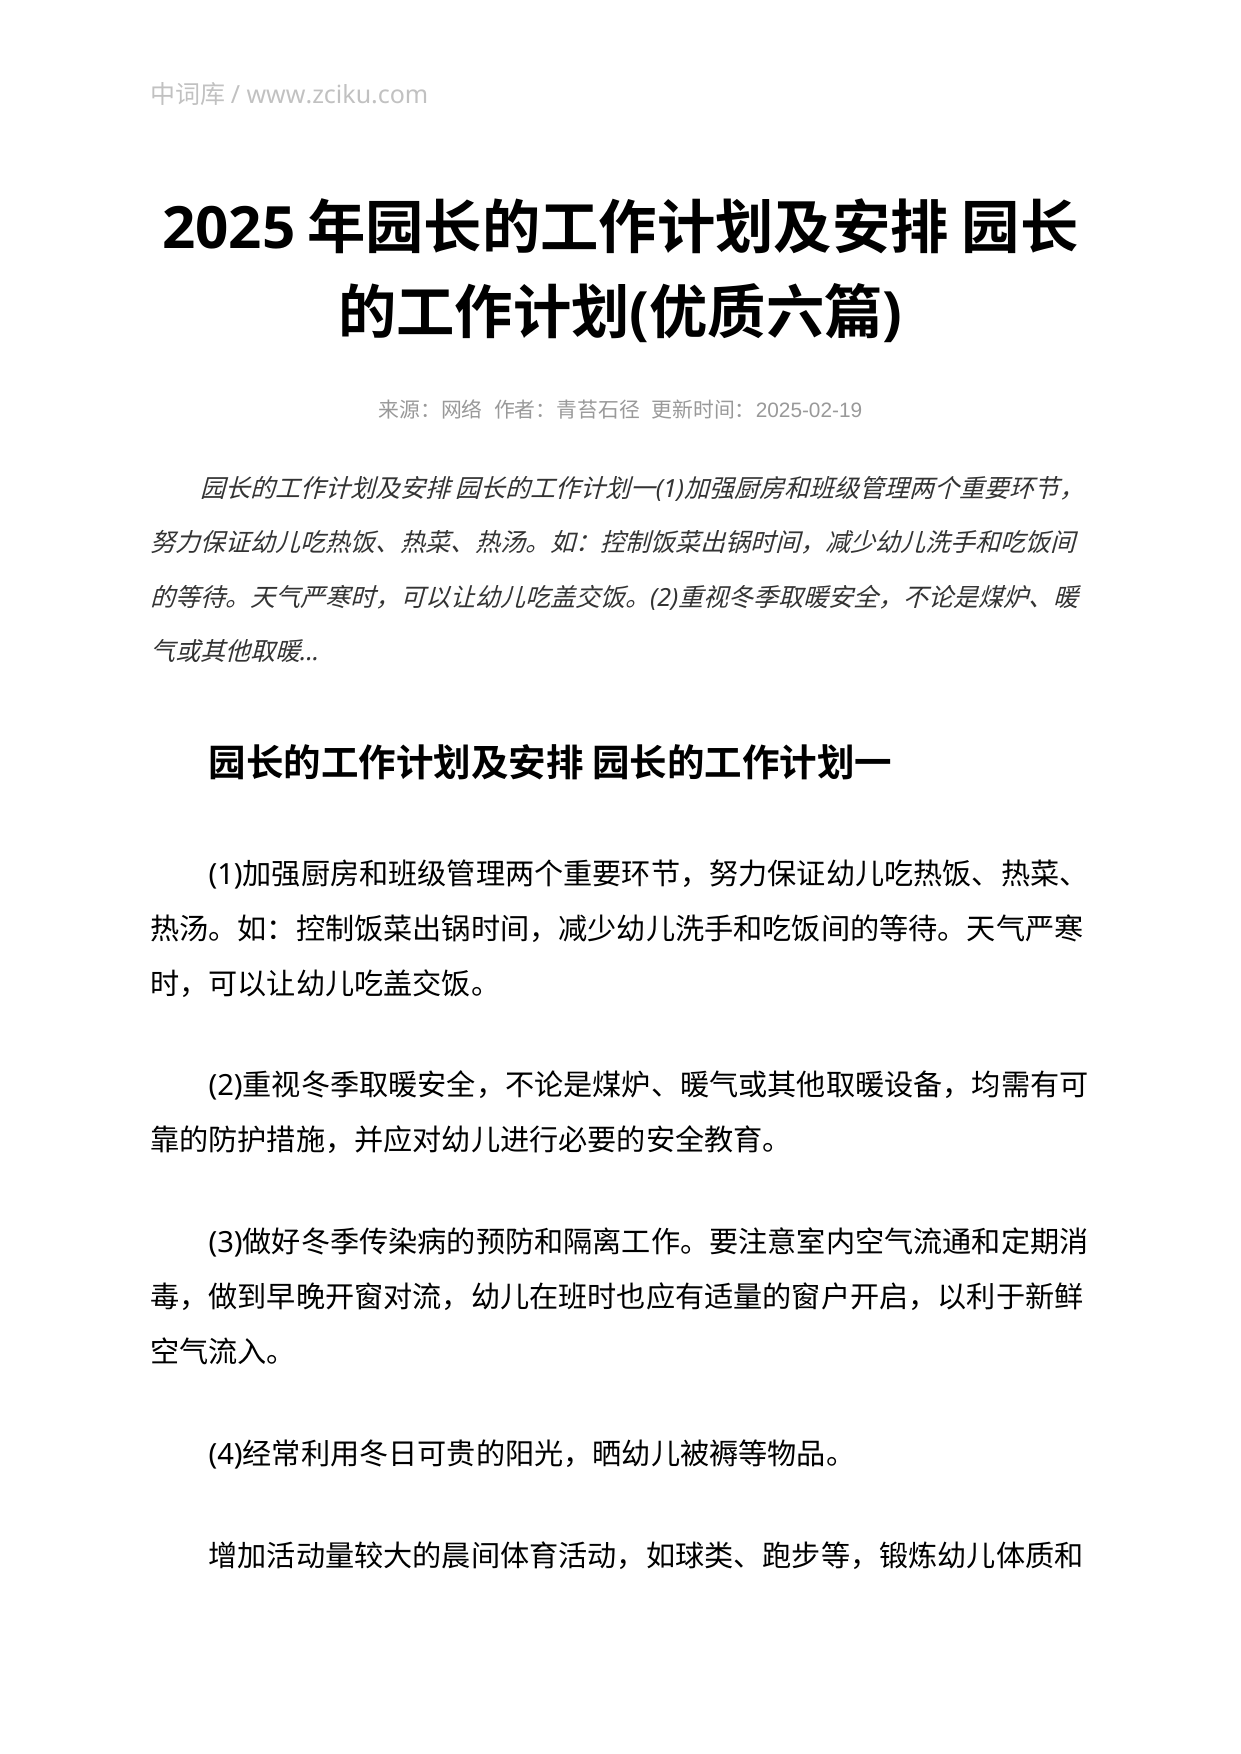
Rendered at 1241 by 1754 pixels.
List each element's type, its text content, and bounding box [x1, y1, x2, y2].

text 园长的工作计划及安排 园长的工作计划一 [150, 733, 1090, 787]
text (1)加强厨房和班级管理两个重要环节，努力保证幼儿吃热饭、热菜、热汤。如：控制饭菜出锅时间，减少幼儿洗手和吃饭间的等待。天气严寒时，可以让幼儿吃盖交饭。 [150, 850, 1090, 1002]
text (4)经常利用冬日可贵的阳光，晒幼儿被褥等物品。 [150, 1430, 1090, 1473]
text (3)做好冬季传染病的预防和隔离工作。要注意室内空气流通和定期消毒，做到早晚开窗对流，幼儿在班时也应有适量的窗户开启，以利于新鲜空气流入。 [150, 1219, 1090, 1371]
text 园长的工作计划及安排 园长的工作计划一(1)加强厨房和班级管理两个重要环节，努力保证幼儿吃热饭、热菜、热汤。如：控制饭菜出锅时间，减少幼儿洗手和吃饭间的等待。天气严寒时，可以让幼儿吃盖交饭。(2)重视冬季取暖安全，不论是煤炉、暖气或其他取暖... [150, 468, 1090, 668]
text 来源：网络 作者：青苔石径 更新时间：2025-02-19 [150, 398, 1090, 422]
text (2)重视冬季取暖安全，不论是煤炉、暖气或其他取暖设备，均需有可靠的防护措施，并应对幼儿进行必要的安全教育。 [150, 1062, 1090, 1159]
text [150, 1532, 1090, 1575]
subtitle 2025年园长的工作计划及安排 园长的工作计划(优质六篇) [150, 181, 1090, 351]
